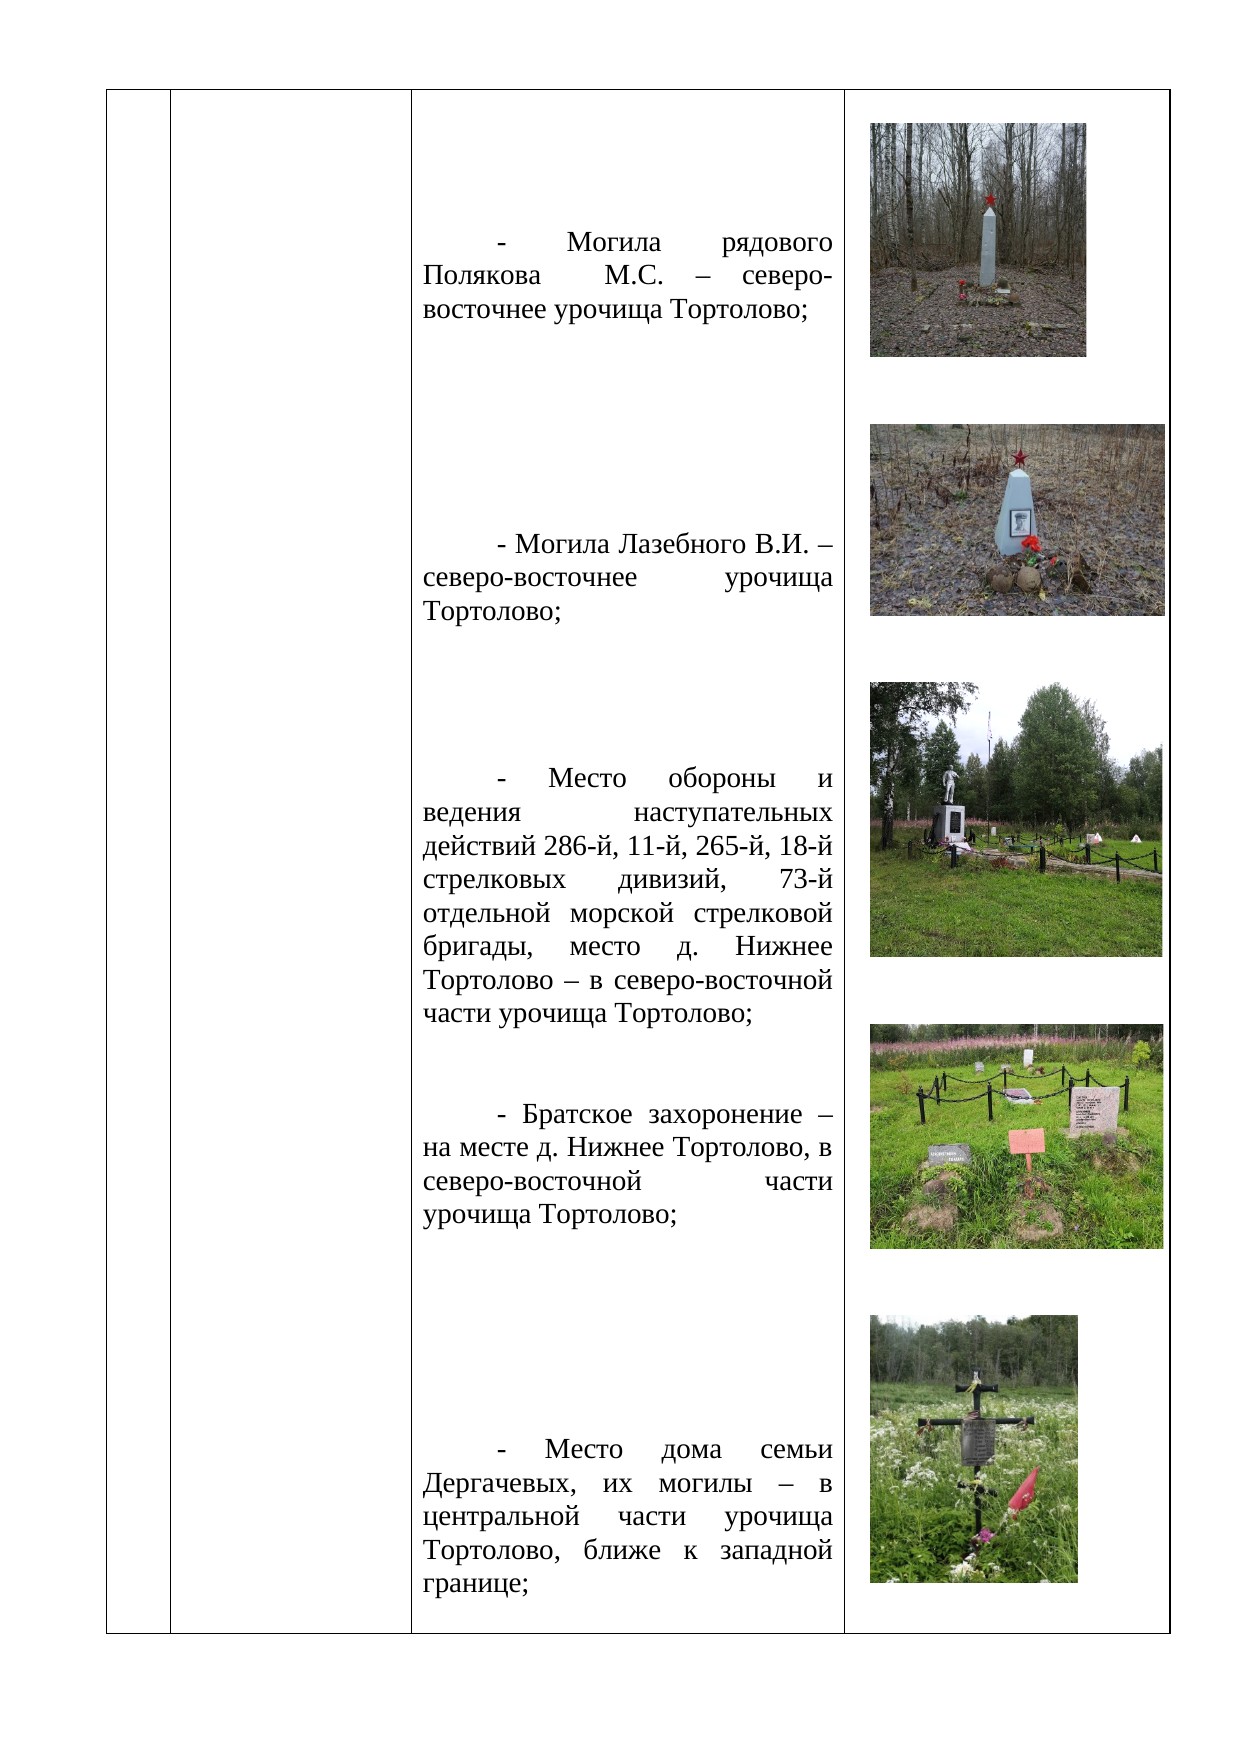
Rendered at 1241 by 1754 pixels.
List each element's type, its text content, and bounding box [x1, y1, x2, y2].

picture [870, 1315, 1078, 1583]
table_cell [845, 90, 1169, 1633]
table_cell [412, 90, 844, 1633]
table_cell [171, 90, 411, 1633]
picture [870, 682, 1163, 957]
picture [870, 1024, 1164, 1249]
picture [870, 424, 1165, 616]
picture [870, 123, 1087, 357]
table_cell 2 [107, 90, 170, 1633]
